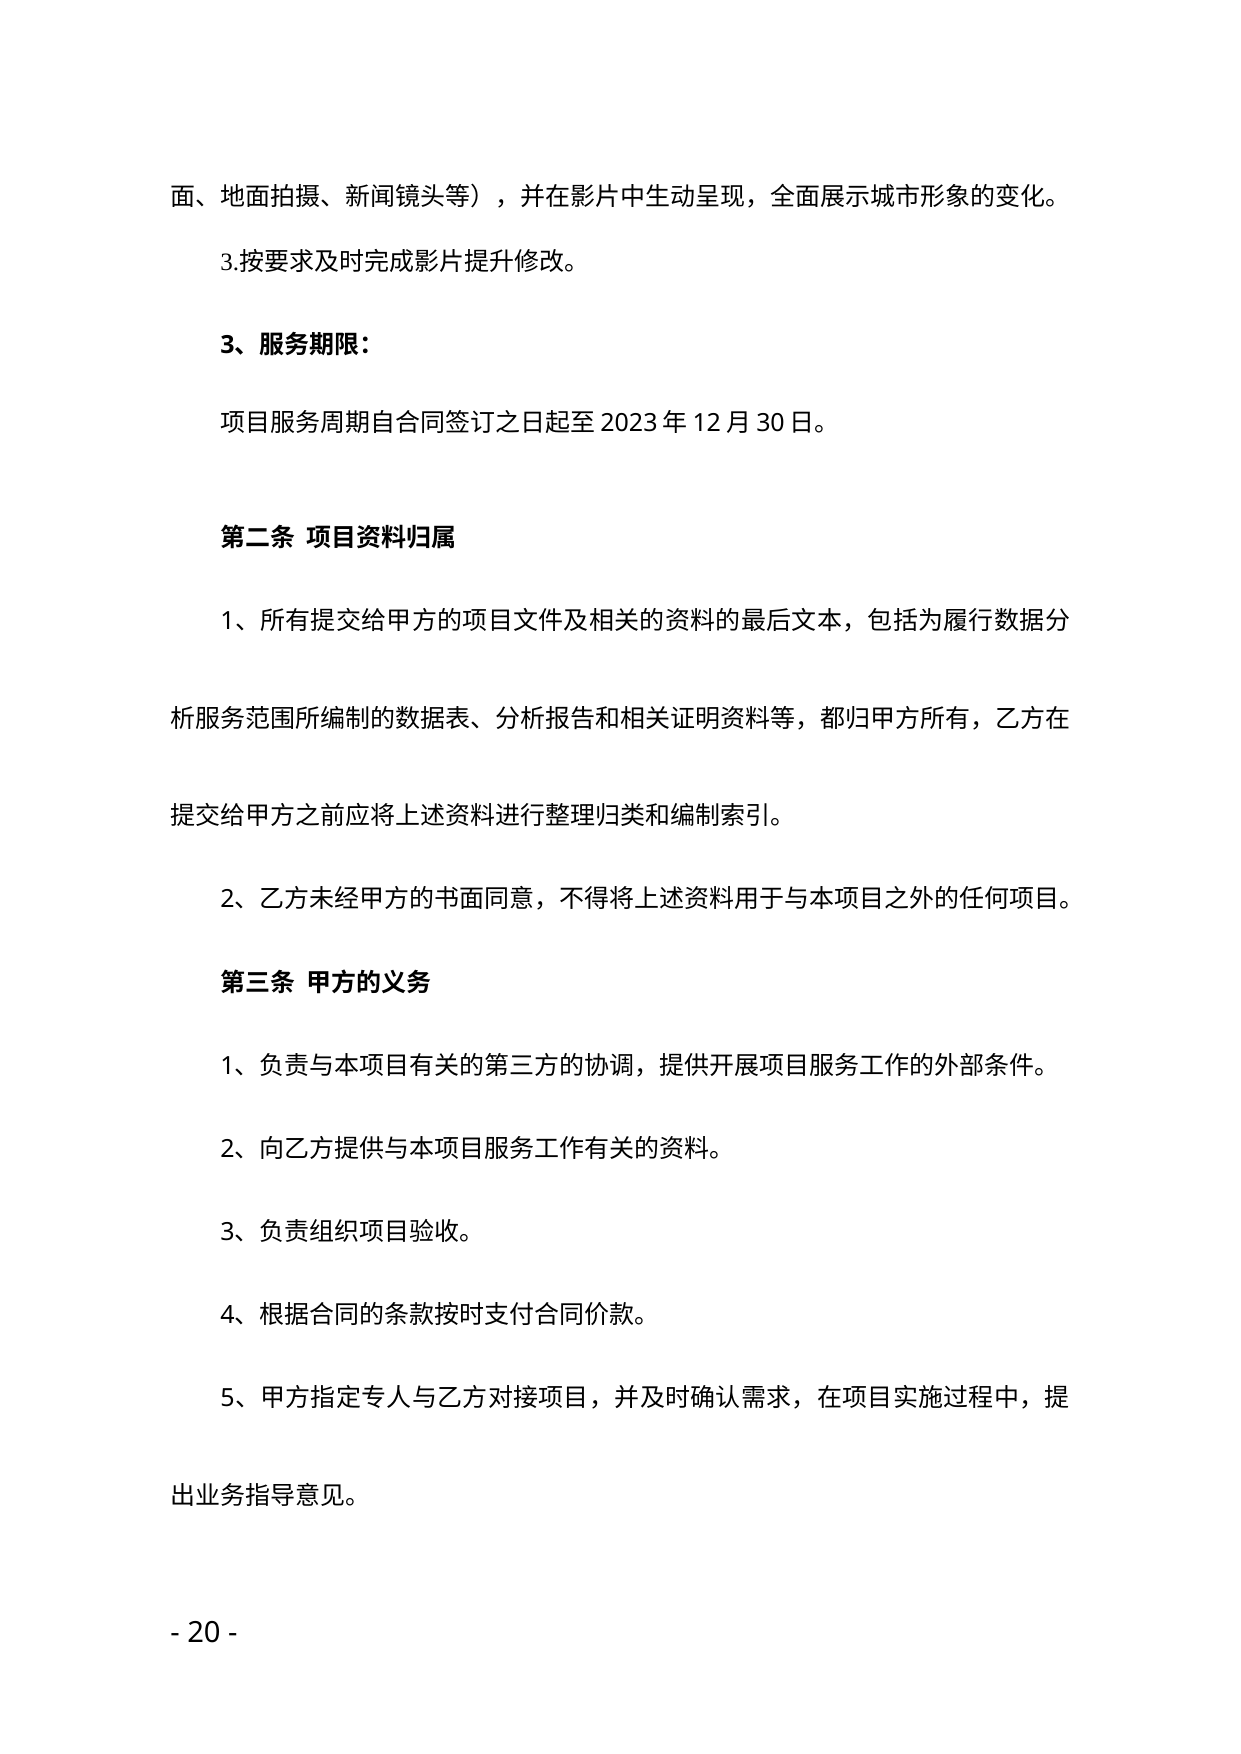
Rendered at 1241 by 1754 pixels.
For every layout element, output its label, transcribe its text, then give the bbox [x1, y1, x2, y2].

text 2、乙方未经甲方的书面同意，不得将上述资料用于与本项目之外的任何项目。 [170, 864, 1070, 929]
text 1、负责与本项目有关的第三方的协调，提供开展项目服务工作的外部条件。 [170, 1031, 1070, 1096]
text 5、甲方指定专人与乙方对接项目，并及时确认需求，在项目实施过程中，提出业务指导意见。 [170, 1363, 1070, 1526]
text 第三条 甲方的义务 [170, 948, 1070, 1013]
text 2、向乙方提供与本项目服务工作有关的资料。 [170, 1114, 1070, 1179]
text 3.按要求及时完成影片提升修改。 [170, 227, 1070, 292]
text 1、所有提交给甲方的项目文件及相关的资料的最后文本，包括为履行数据分析服务范围所编制的数据表、分析报告和相关证明资料等，都归甲方所有，乙方在提交给甲方之前应将上述资料进行整理归类和编制索引。 [170, 586, 1070, 846]
text 第二条 项目资料归属 [170, 503, 1070, 568]
text 3、服务期限： [170, 310, 1070, 375]
text 项目服务周期自合同签订之日起至2023年12月30日。 [170, 388, 1070, 453]
text 3、负责组织项目验收。 [170, 1197, 1070, 1262]
text 4、根据合同的条款按时支付合同价款。 [170, 1280, 1070, 1345]
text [170, 162, 1070, 227]
